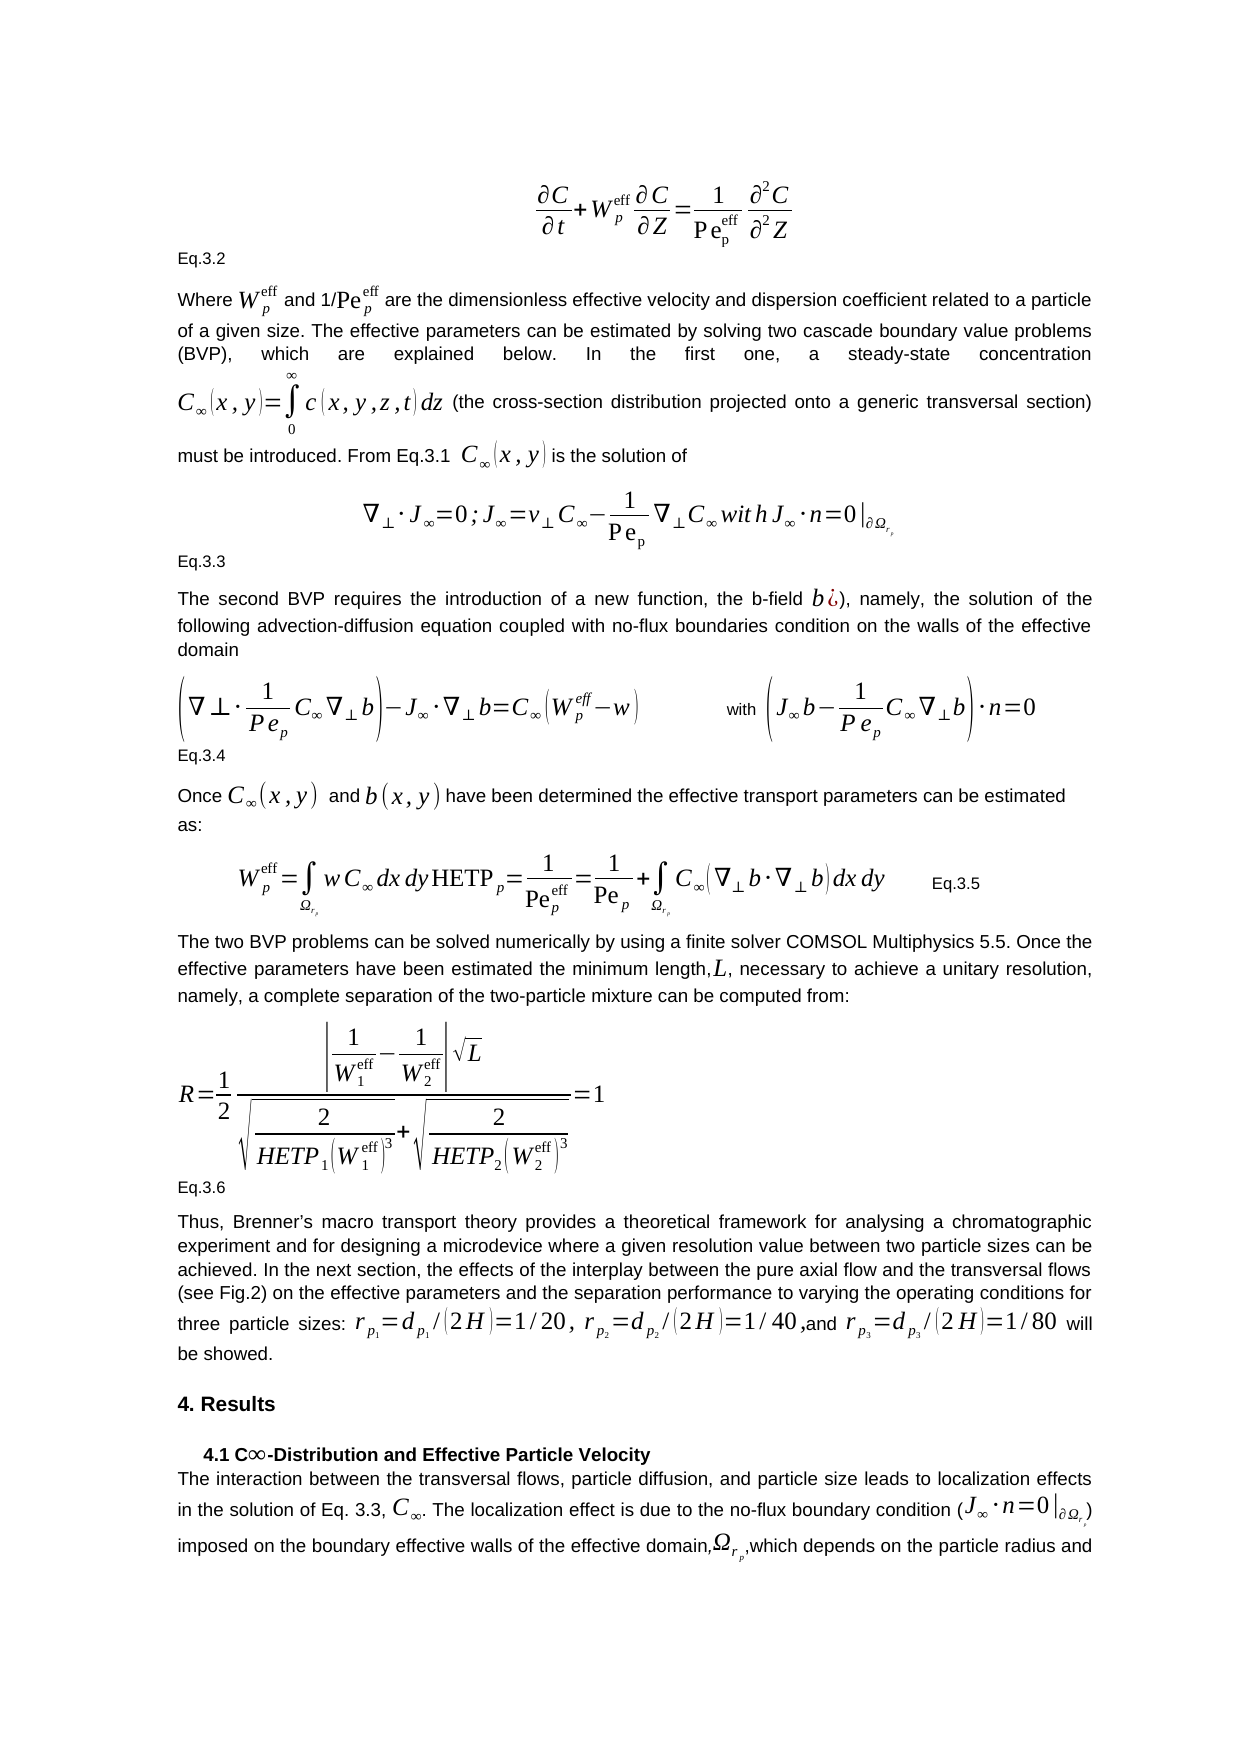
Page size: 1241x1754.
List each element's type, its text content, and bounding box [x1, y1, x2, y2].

text Thus, Brenner’s macro transport theory provides a theoretical framework for analysing a chromatographic experiment and for designing a microdevice where a given resolution value between two particle sizes can be achieved. In the next section, the effects of the interplay between the pure axial flow and the transversal flows (see Fig.2) on the effective parameters and the separation performance to varying the operating conditions for three particle sizes: and will be showed. [177, 1211, 1092, 1364]
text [177, 1468, 1092, 1562]
subtitle 4.1 C-Distribution and Effective Particle Velocity [177, 1441, 1092, 1468]
text Eq.3.3 [177, 487, 1092, 571]
text with Eq.3.4 [177, 674, 1092, 765]
text Eq.3.5 [177, 850, 1092, 917]
text The two BVP problems can be solved numerically by using a finite solver COMSOL Multiphysics 5.5. Once the effective parameters have been estimated the minimum length,, necessary to achieve a unitary resolution, namely, a complete separation of the two-particle mixture can be computed from: [177, 931, 1092, 1006]
text Eq.3.6 [177, 1021, 1092, 1197]
subtitle Results [177, 1392, 1092, 1416]
text Eq.3.2 [177, 177, 1092, 268]
text The second BVP requires the introduction of a new function, the b-field ), namely, the solution of the following advection-diffusion equation coupled with no-flux boundaries condition on the walls of the effective domain [177, 585, 1092, 660]
text Where and 1/ are the dimensionless effective velocity and dispersion coefficient related to a particle of a given size. The effective parameters can be estimated by solving two cascade boundary value problems (BVP), which are explained below. In the first one, a steady-state concentration (the cross-section distribution projected onto a generic transversal section) must be introduced. From Eq.3.1 is the solution of [177, 282, 1092, 472]
text Once and have been determined the effective transport parameters can be estimated as: [177, 780, 1092, 835]
